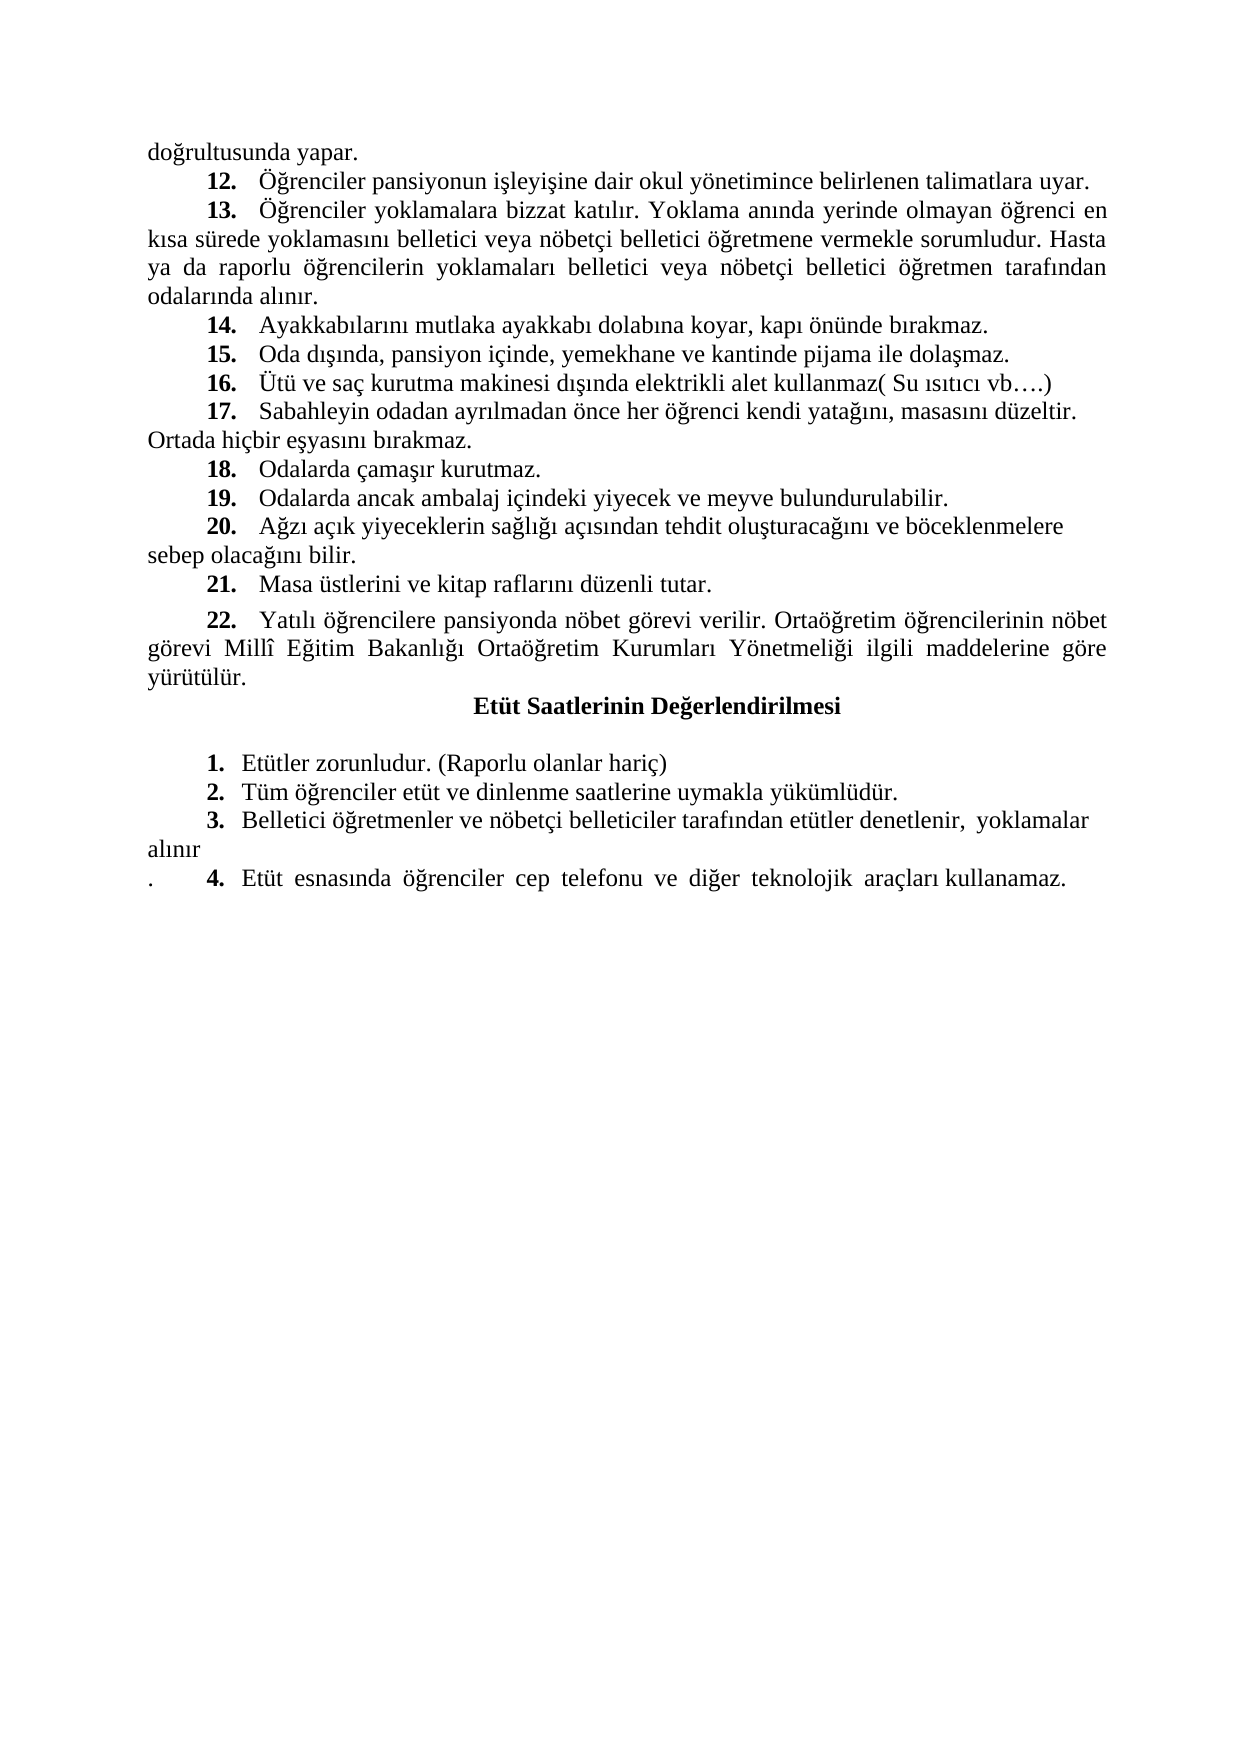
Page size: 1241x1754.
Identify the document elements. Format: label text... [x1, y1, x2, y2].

list Odalarda çamaşır kurutmaz. [147, 454, 1146, 483]
list Öğrenciler yoklamalara bizzat katılır. Yoklama anında yerinde olmayan öğrenci en kısa sürede yoklamasını belletici veya nöbetçi belletici öğretmene vermekle sorumludur. Hasta ya da raporlu öğrencilerin yoklamaları belletici veya nöbetçi belletici öğretmen tarafından odalarında alınır. [147, 195, 1108, 310]
list Masa üstlerini ve kitap raflarını düzenli tutar. [147, 569, 1146, 598]
list Odalarda ancak ambalaj içindeki yiyecek ve meyve bulundurulabilir. [147, 483, 1146, 511]
list Yatılı öğrencilere pansiyonda nöbet görevi verilir. Ortaöğretim öğrencilerinin nöbet görevi Millî Eğitim Bakanlığı Ortaöğretim Kurumları Yönetmeliği ilgili maddelerine göre yürütülür. [147, 605, 1108, 691]
list Etütler zorunludur. (Raporlu olanlar hariç) [208, 748, 1146, 777]
list Oda dışında, pansiyon içinde, yemekhane ve kantinde pijama ile dolaşmaz. [147, 339, 1146, 368]
list Ayakkabılarını mutlaka ayakkabı dolabına koyar, kapı önünde bırakmaz. [147, 310, 1146, 339]
list Etüt esnasında öğrenciler cep telefonu ve diğer teknolojik araçları kullanamaz. [208, 863, 1146, 892]
text Etüt Saatlerinin Değerlendirilmesi [473, 691, 1146, 720]
list Öğrenciler pansiyonun işleyişine dair okul yönetimince belirlenen talimatlara uyar. [147, 166, 1146, 195]
text doğrultusunda yapar. [147, 137, 1146, 166]
text alınır. [147, 834, 206, 892]
list Ütü ve saç kurutma makinesi dışında elektrikli alet kullanmaz( Su ısıtıcı vb….) [147, 368, 1146, 396]
list Tüm öğrenciler etüt ve dinlenme saatlerine uymakla yükümlüdür. [208, 777, 1146, 806]
list Ağzı açık yiyeceklerin sağlığı açısından tehdit oluşturacağını ve böceklenmelere sebep olacağını bilir. [147, 511, 1107, 569]
list Sabahleyin odadan ayrılmadan önce her öğrenci kendi yatağını, masasını düzeltir. Ortada hiçbir eşyasını bırakmaz. [147, 396, 1108, 454]
list Belletici öğretmenler ve nöbetçi belleticiler tarafından etütler denetlenir, yoklamalar [208, 806, 1146, 834]
